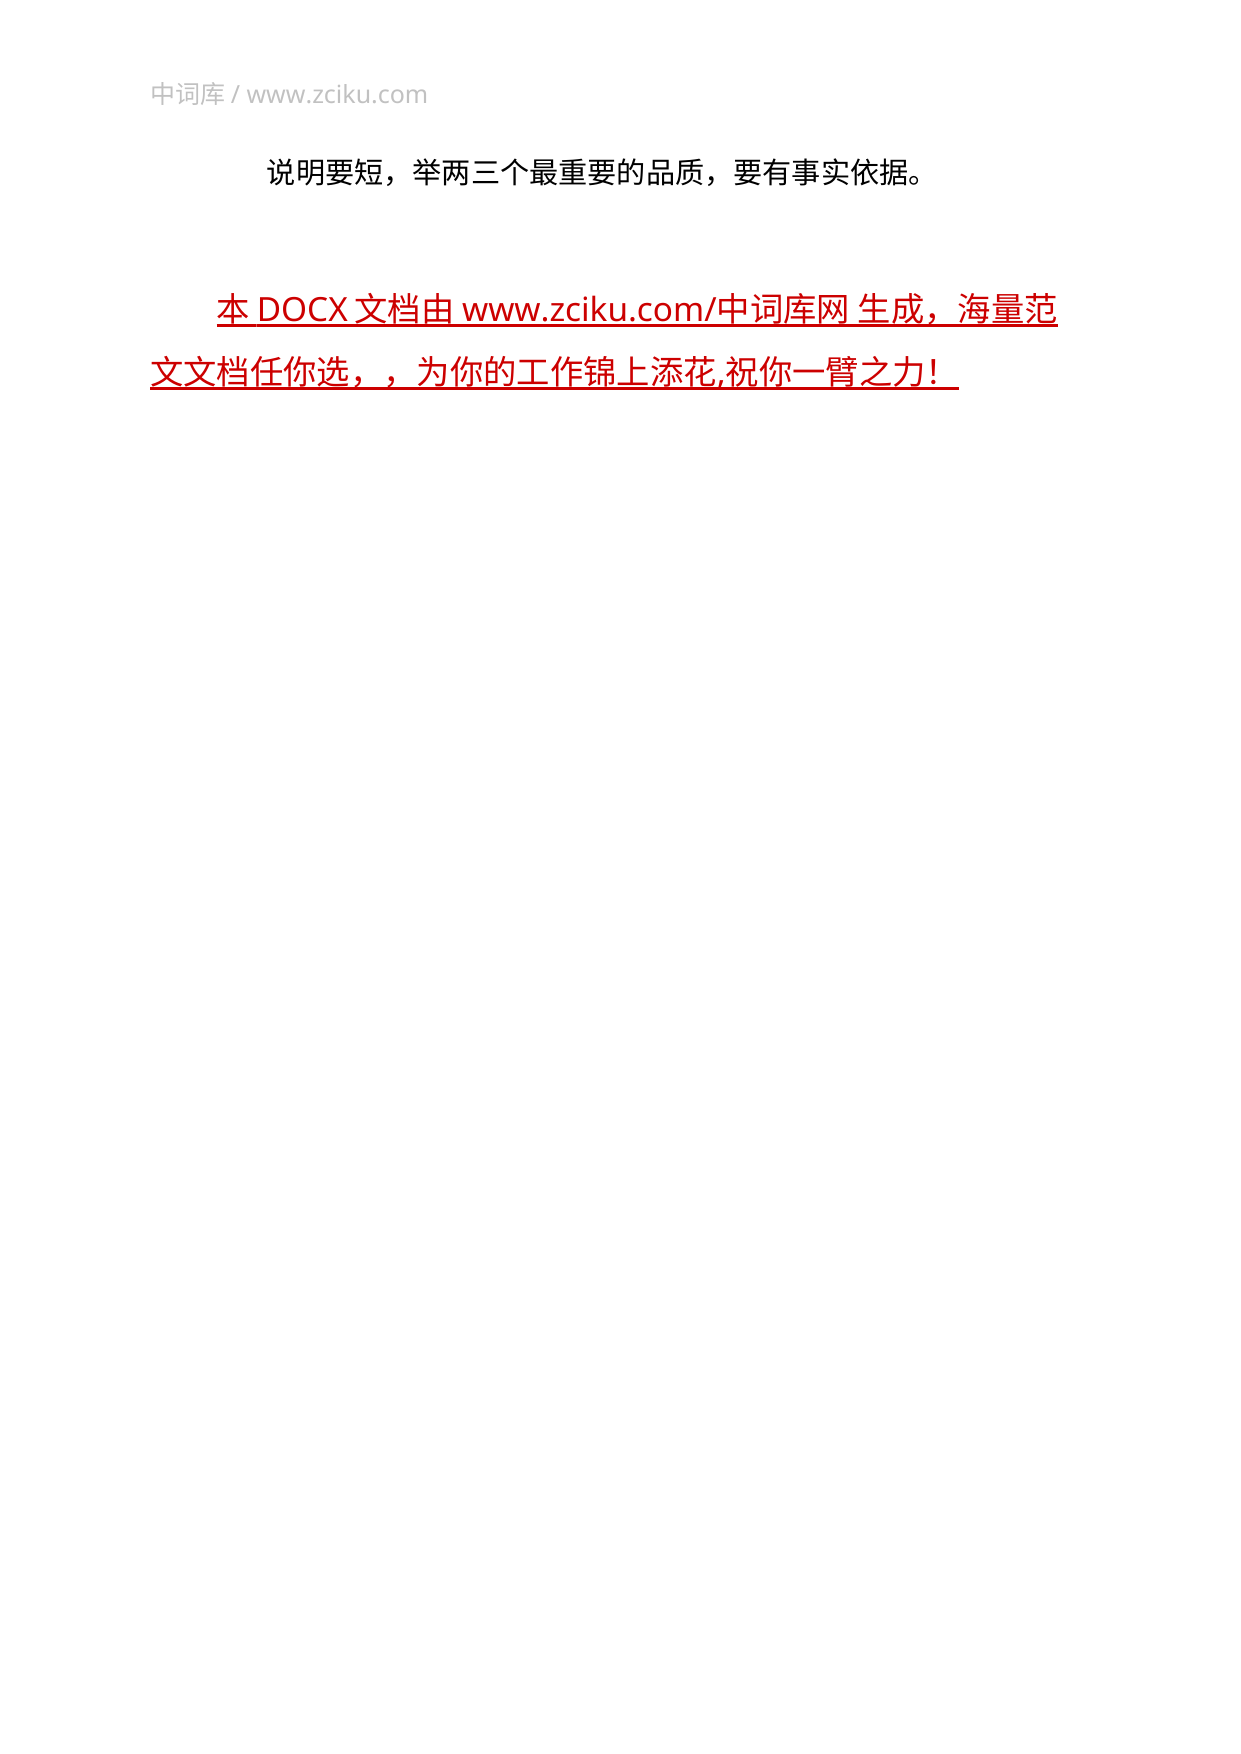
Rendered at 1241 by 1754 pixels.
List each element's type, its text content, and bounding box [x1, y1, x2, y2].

text 说明要短，举两三个最重要的品质，要有事实依据。 [150, 150, 1090, 192]
text 本DOCX文档由 www.zciku.com/中词库网 生成，海量范文文档任你选，，为你的工作锦上添花,祝你一臂之力！ [150, 283, 1090, 394]
